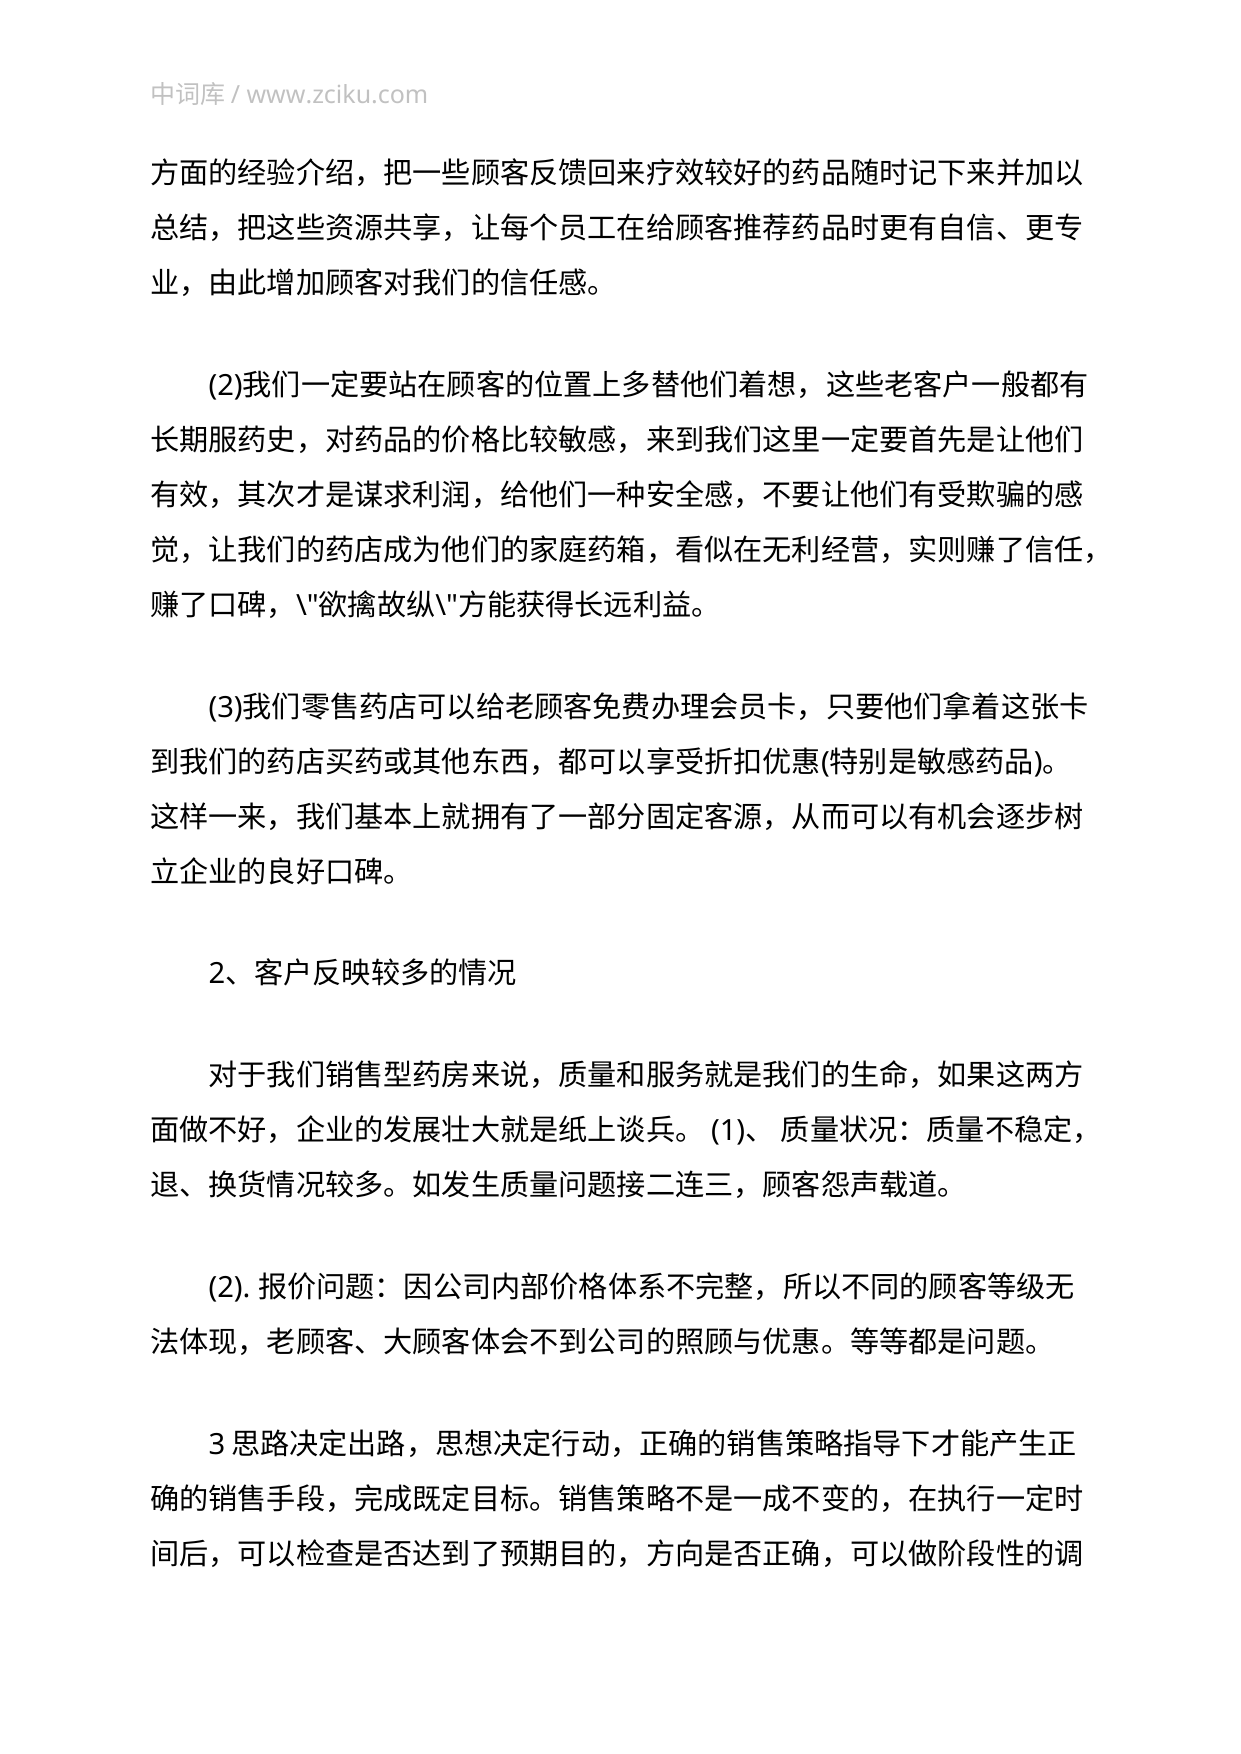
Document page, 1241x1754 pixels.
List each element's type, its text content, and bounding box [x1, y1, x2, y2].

text 对于我们销售型药房来说，质量和服务就是我们的生命，如果这两方面做不好，企业的发展壮大就是纸上谈兵。 (1)、 质量状况：质量不稳定，退、换货情况较多。如发生质量问题接二连三，顾客怨声载道。 [150, 1052, 1090, 1204]
text 2、客户反映较多的情况 [150, 950, 1090, 992]
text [150, 1420, 1090, 1572]
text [150, 150, 1090, 302]
text (2)我们一定要站在顾客的位置上多替他们着想，这些老客户一般都有长期服药史，对药品的价格比较敏感，来到我们这里一定要首先是让他们有效，其次才是谋求利润，给他们一种安全感，不要让他们有受欺骗的感觉，让我们的药店成为他们的家庭药箱，看似在无利经营，实则赚了信任，赚了口碑，\"欲擒故纵\"方能获得长远利益。 [150, 362, 1090, 624]
text (2). 报价问题：因公司内部价格体系不完整，所以不同的顾客等级无法体现，老顾客、大顾客体会不到公司的照顾与优惠。等等都是问题。 [150, 1263, 1090, 1361]
text (3)我们零售药店可以给老顾客免费办理会员卡，只要他们拿着这张卡到我们的药店买药或其他东西，都可以享受折扣优惠(特别是敏感药品)。这样一来，我们基本上就拥有了一部分固定客源，从而可以有机会逐步树立企业的良好口碑。 [150, 683, 1090, 890]
